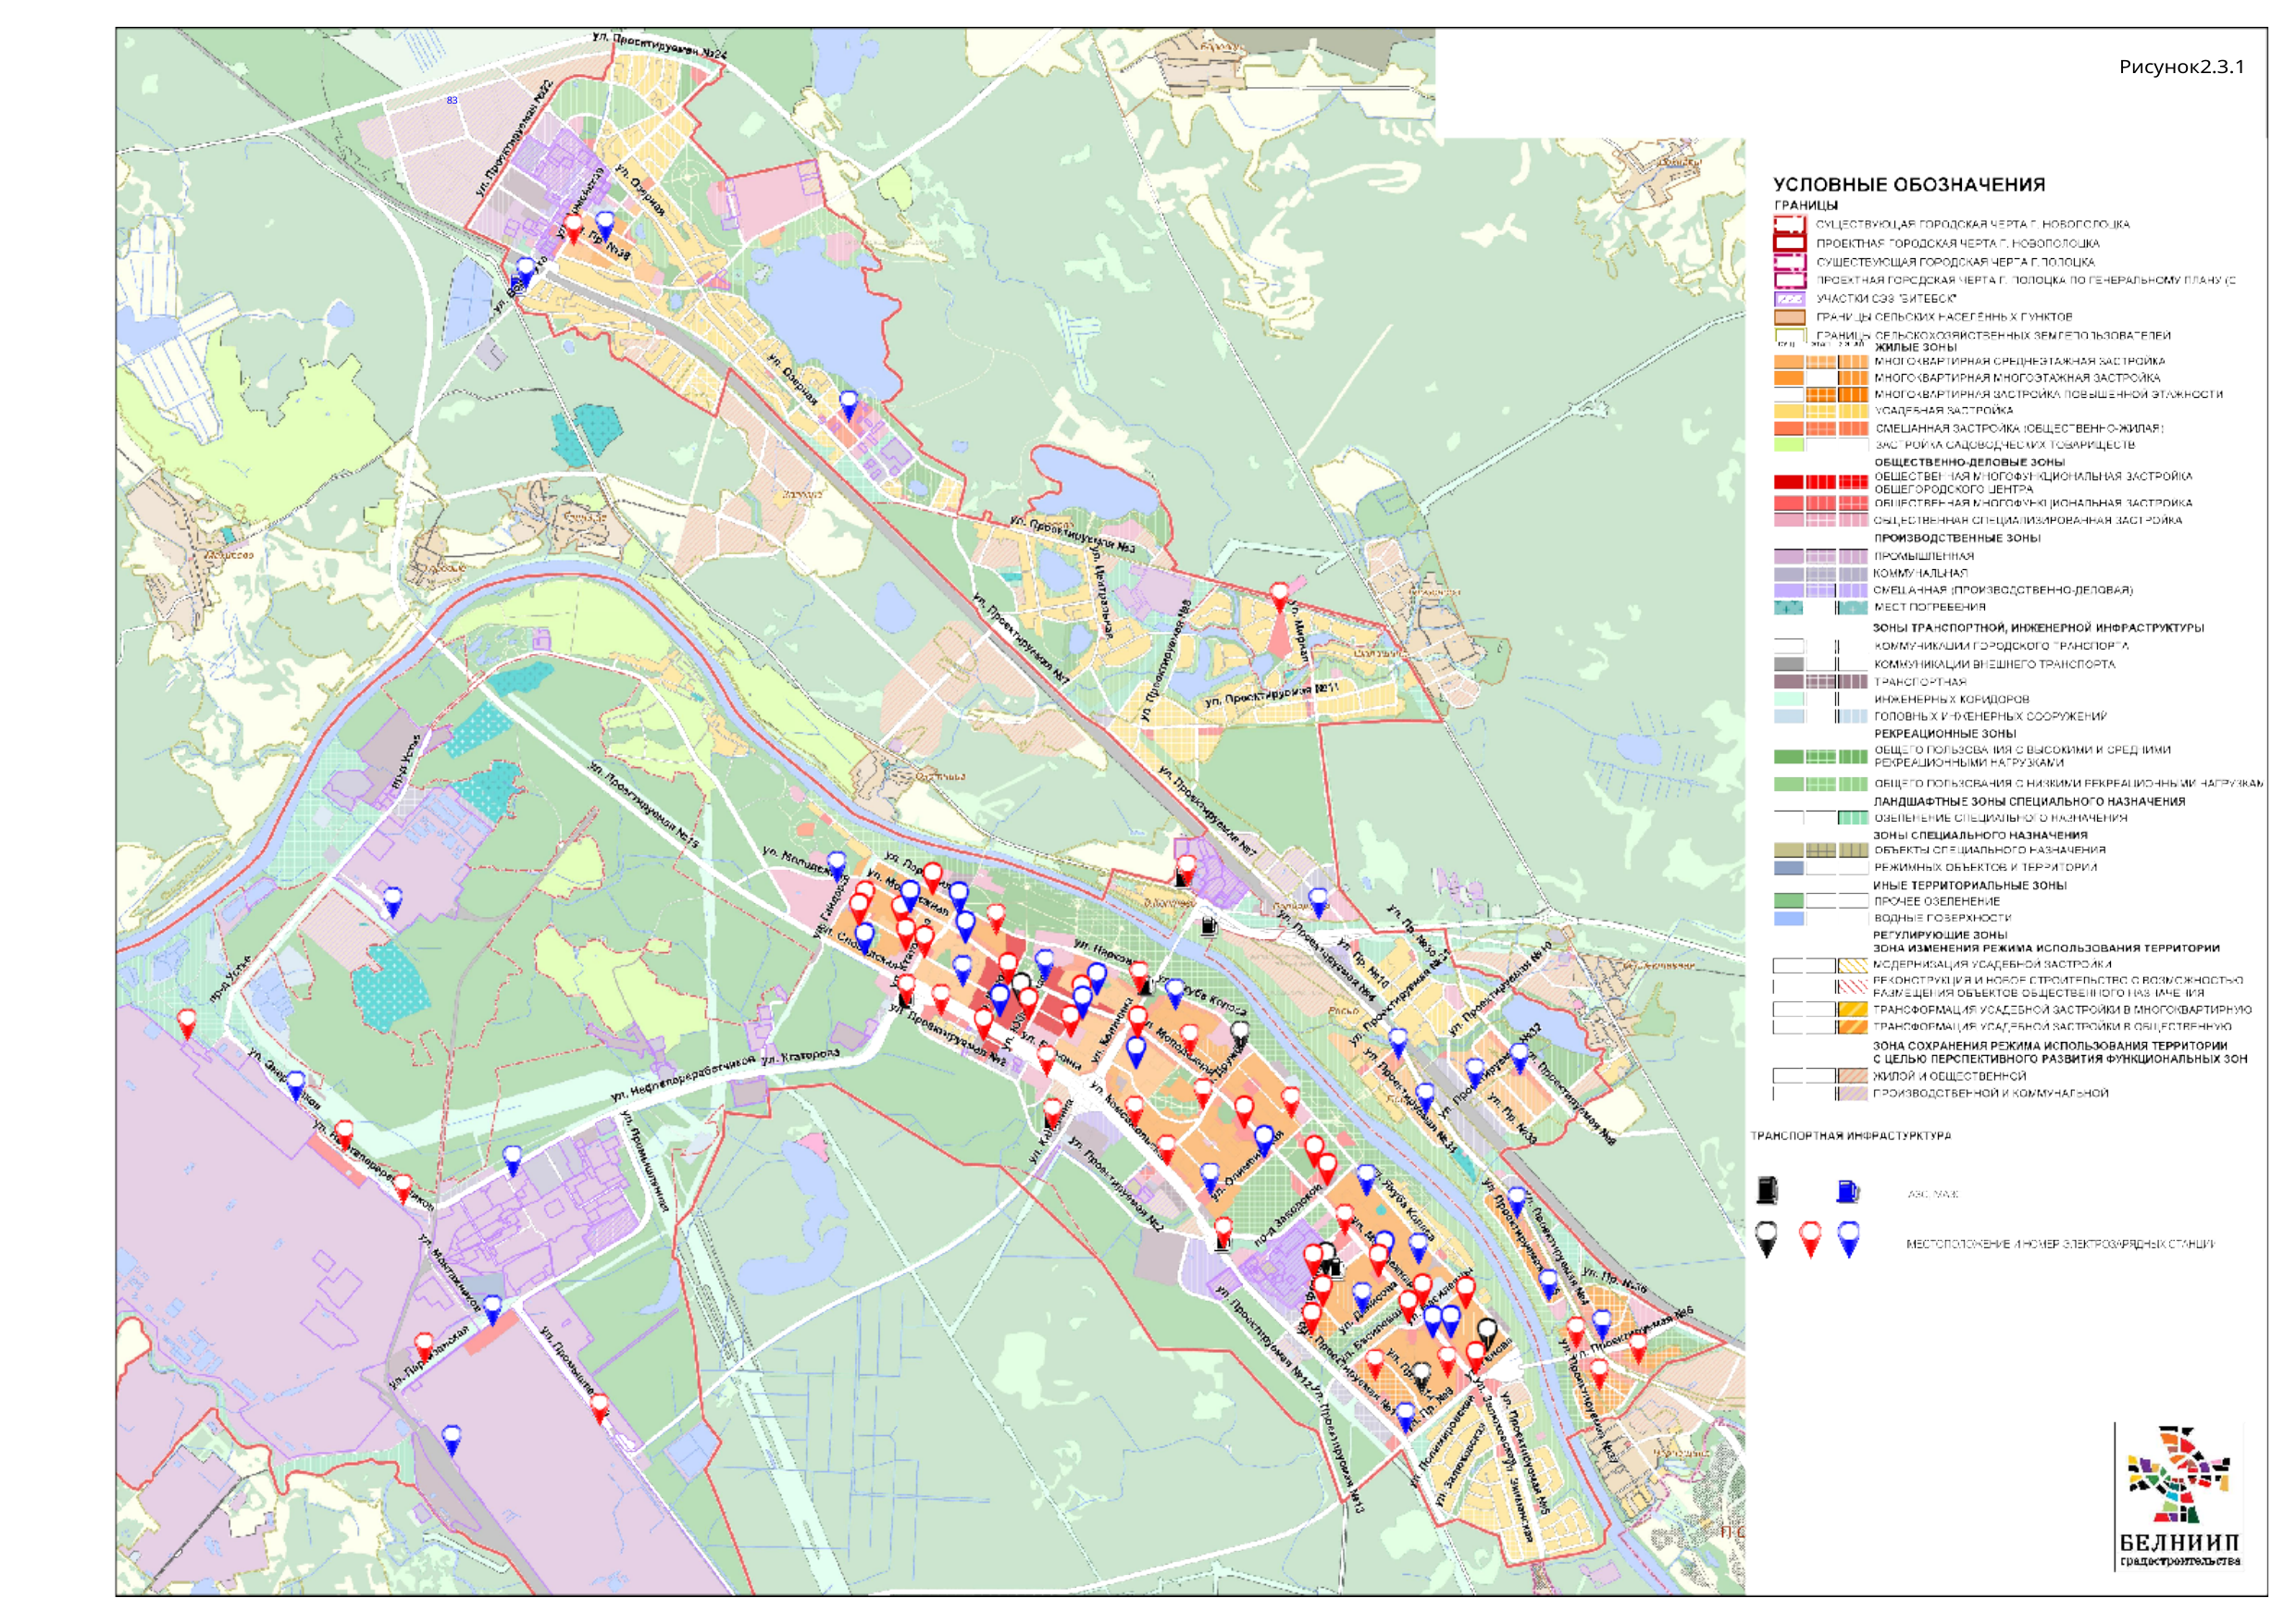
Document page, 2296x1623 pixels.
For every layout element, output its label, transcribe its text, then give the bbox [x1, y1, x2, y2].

text Рисунок2.3.1 [1698, 54, 2246, 79]
picture [115, 27, 2269, 1597]
text 83 [447, 93, 2254, 107]
